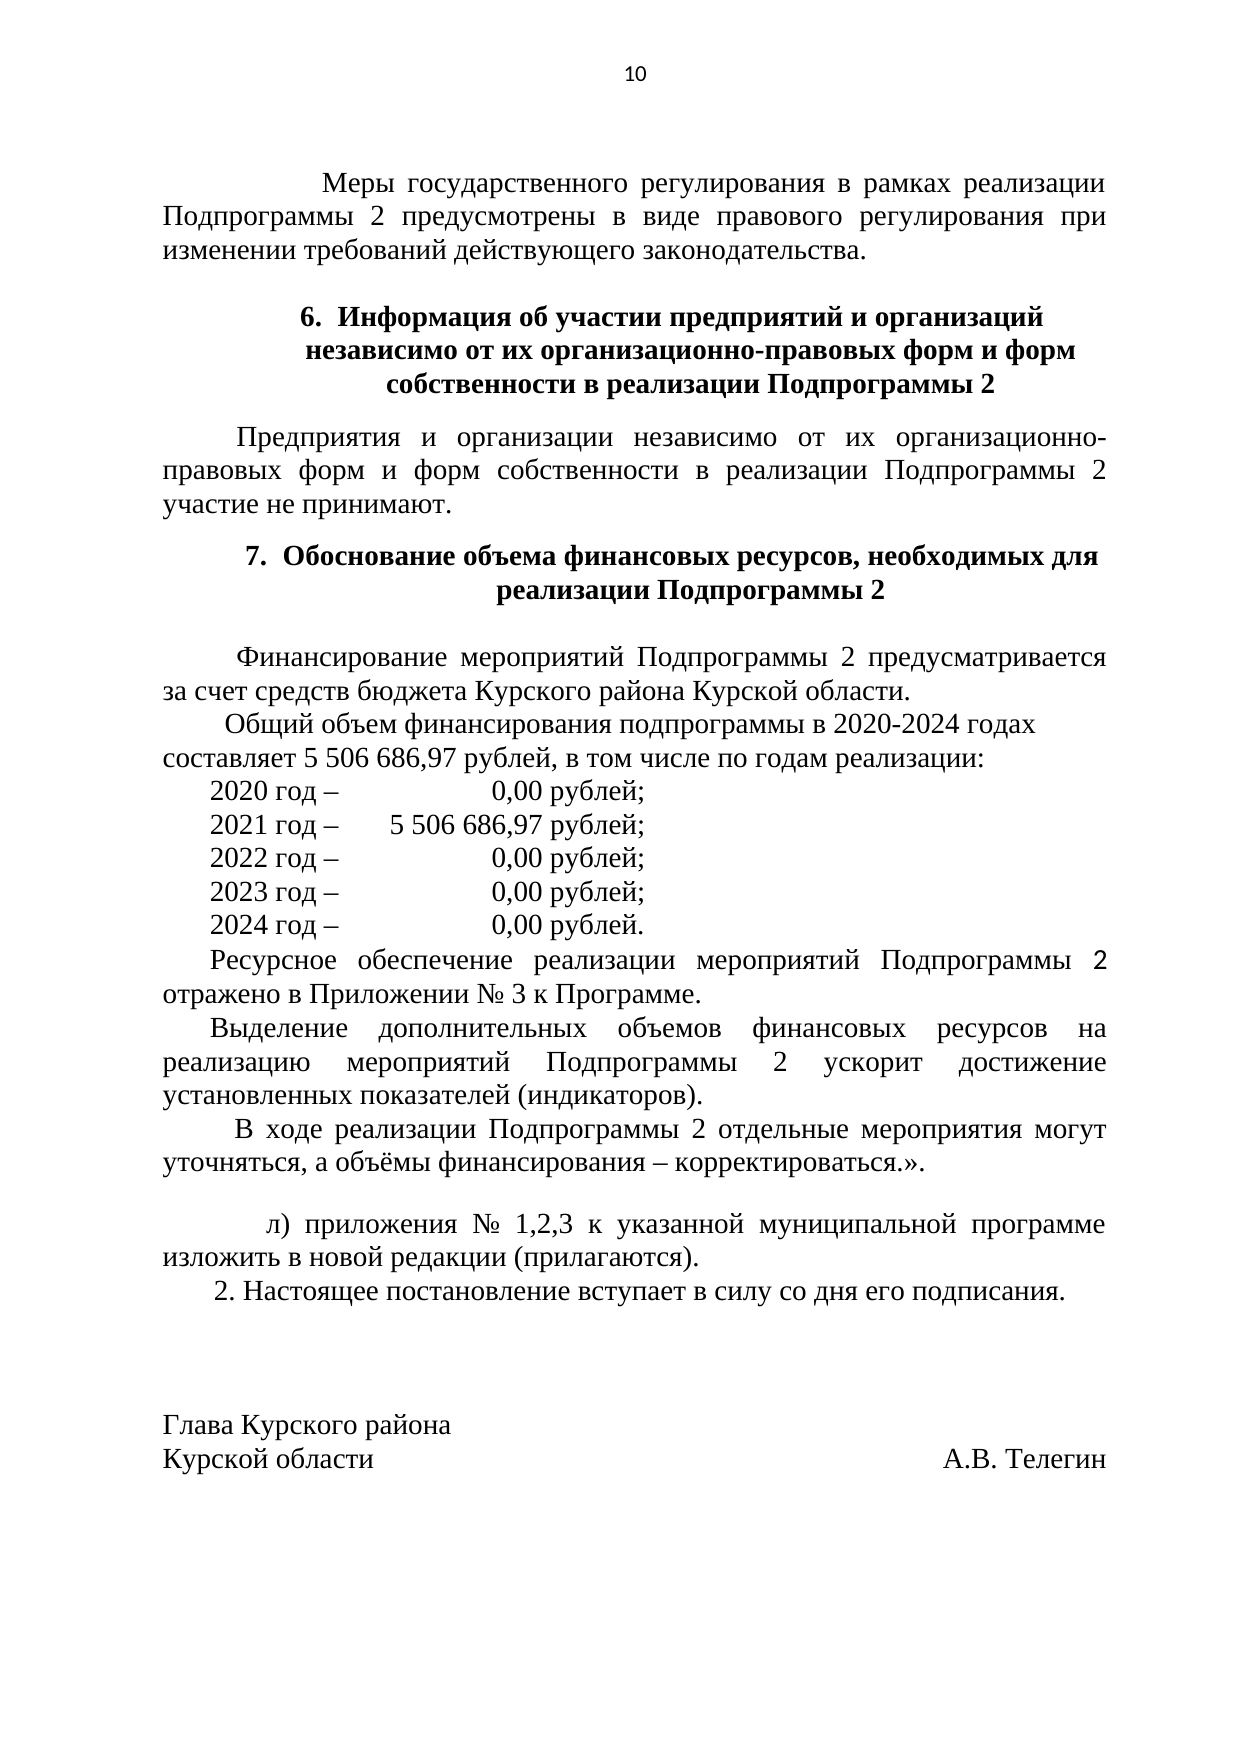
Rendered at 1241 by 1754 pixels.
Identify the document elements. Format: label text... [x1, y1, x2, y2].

text 2020 год – 0,00 рублей; [162, 773, 1107, 807]
text 2024 год – 0,00 рублей. [162, 907, 1107, 941]
text л) приложения № 1,2,3 к указанной муниципальной программе изложить в новой редакции (прилагаются). [162, 1206, 1107, 1273]
text Предприятия и организации независимо от их организационно-правовых форм и форм собственности в реализации Подпрограммы 2 участие не принимают. [162, 419, 1107, 519]
text Общий объем финансирования подпрограммы в 2020-2024 годах составляет 5 506 686,97 рублей, в том числе по годам реализации: [162, 706, 1107, 773]
subtitle В ходе реализации Подпрограммы 2 отдельные мероприятия могут уточняться, а объёмы финансирования – корректироваться.». [162, 1111, 1107, 1178]
text 2023 год – 0,00 рублей; [162, 874, 1107, 907]
text 2022 год – 0,00 рублей; [162, 840, 1107, 874]
text Глава Курского района [162, 1407, 1107, 1441]
text 2021 год – 5 506 686,97 рублей; [162, 807, 1107, 840]
list Обоснование объема финансовых ресурсов, необходимых для реализации Подпрограммы 2 [236, 538, 1107, 606]
text Меры государственного регулирования в рамках реализации Подпрограммы 2 предусмотрены в виде правового регулирования при изменении требований действующего законодательства. [162, 165, 1107, 265]
list Информация об участии предприятий и организаций независимо от их организационно-правовых форм и форм собственности в реализации Подпрограммы 2 [236, 299, 1107, 399]
text Курской области А.В. Телегин [162, 1441, 1107, 1474]
text Ресурсное обеспечение реализации мероприятий Подпрограммы 2 отражено в Приложении № 3 к Программе. [162, 941, 1107, 1010]
text 2. Настоящее постановление вступает в силу со дня его подписания. [162, 1273, 1107, 1307]
text Выделение дополнительных объемов финансовых ресурсов на реализацию мероприятий Подпрограммы 2 ускорит достижение установленных показателей (индикаторов). [162, 1010, 1107, 1111]
text Финансирование мероприятий Подпрограммы 2 предусматривается за счет средств бюджета Курского района Курской области. [162, 639, 1107, 706]
